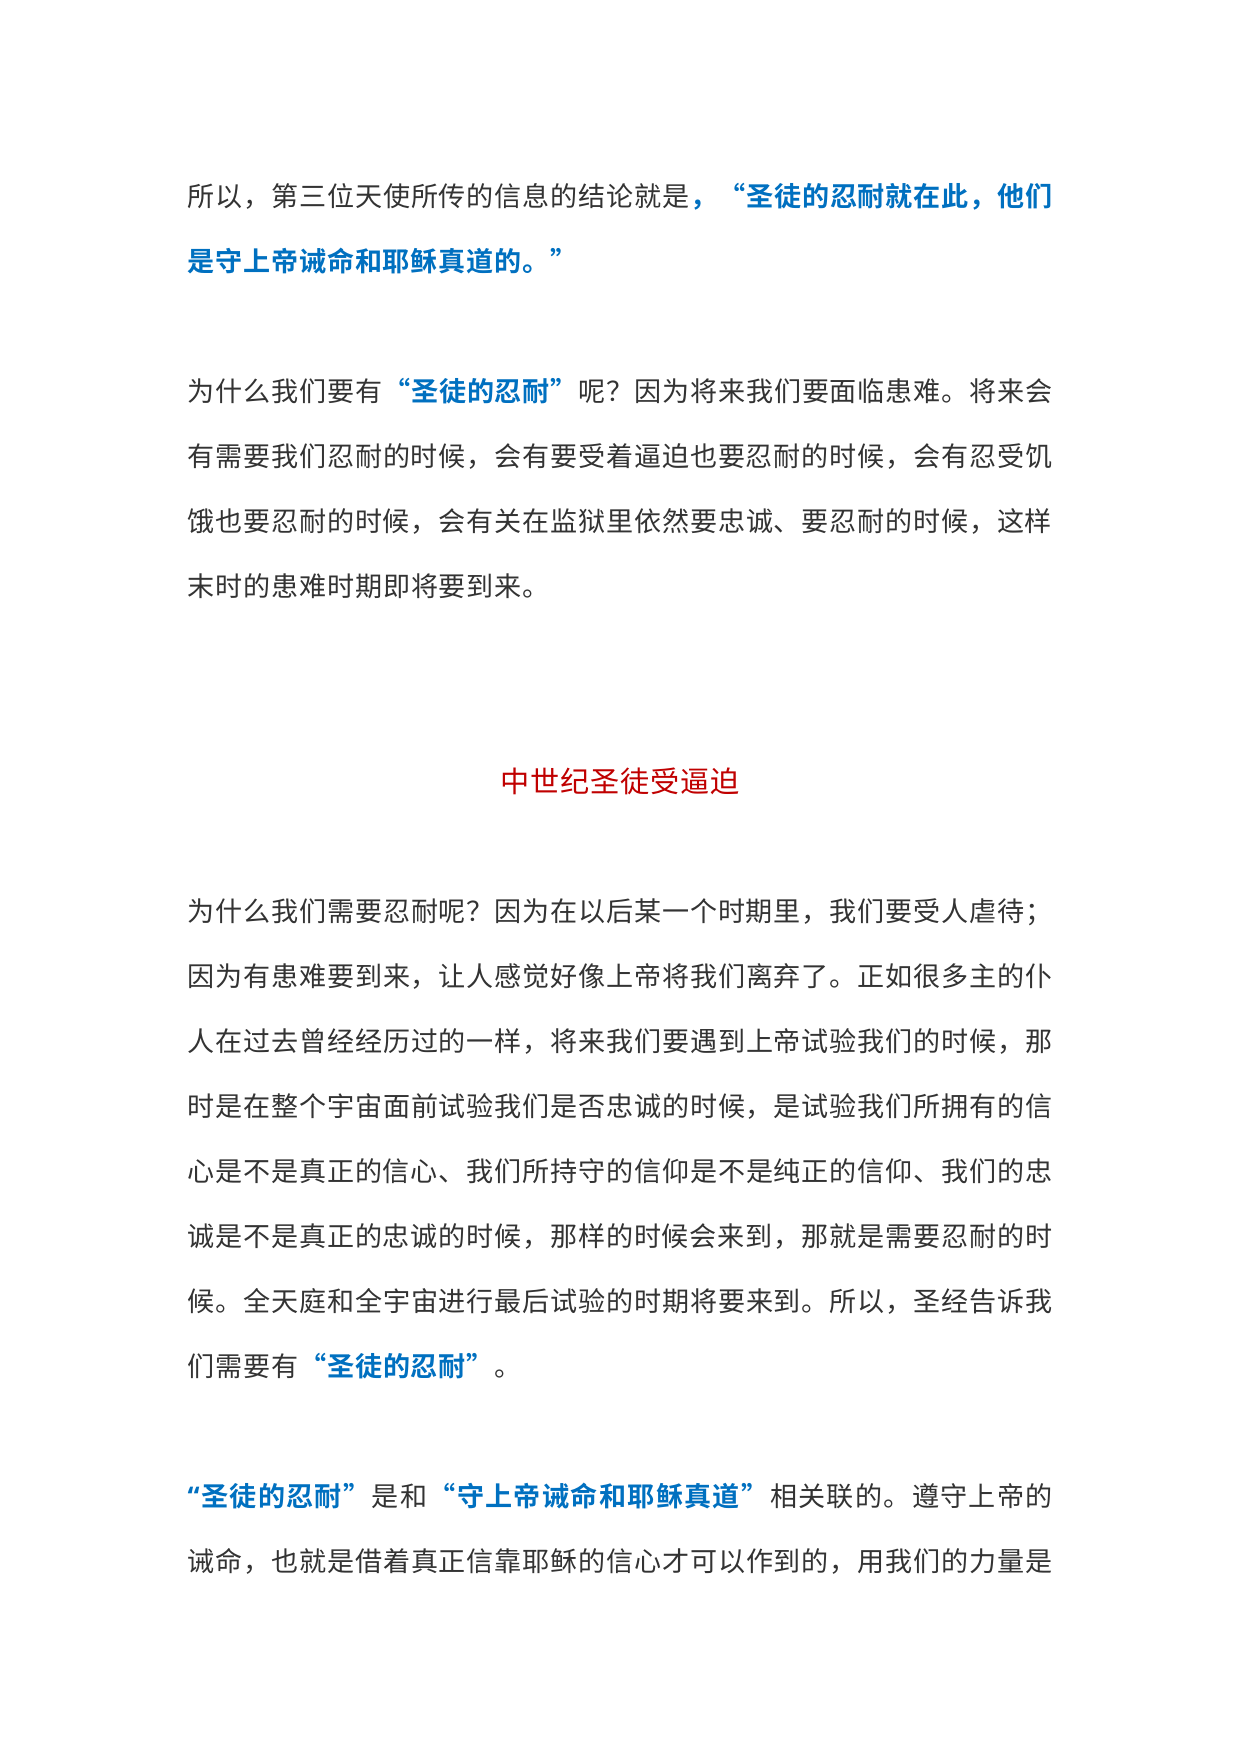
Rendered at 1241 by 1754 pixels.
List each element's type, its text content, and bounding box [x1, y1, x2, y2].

text 所以，第三位天使所传的信息的结论就是，“圣徒的忍耐就在此，他们是守上帝诫命和耶稣真道的。” [187, 162, 1053, 292]
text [187, 1462, 1053, 1592]
text 为什么我们要有“圣徒的忍耐”呢？因为将来我们要面临患难。将来会有需要我们忍耐的时候，会有要受着逼迫也要忍耐的时候，会有忍受饥饿也要忍耐的时候，会有关在监狱里依然要忠诚、要忍耐的时候，这样末时的患难时期即将要到来。 [187, 357, 1053, 617]
text 为什么我们需要忍耐呢？因为在以后某一个时期里，我们要受人虐待；因为有患难要到来，让人感觉好像上帝将我们离弃了。正如很多主的仆人在过去曾经经历过的一样，将来我们要遇到上帝试验我们的时候，那时是在整个宇宙面前试验我们是否忠诚的时候，是试验我们所拥有的信心是不是真正的信心、我们所持守的信仰是不是纯正的信仰、我们的忠诚是不是真正的忠诚的时候，那样的时候会来到，那就是需要忍耐的时候。全天庭和全宇宙进行最后试验的时期将要来到。所以，圣经告诉我们需要有“圣徒的忍耐”。 [187, 877, 1053, 1397]
text 中世纪圣徒受逼迫 [187, 682, 1053, 812]
